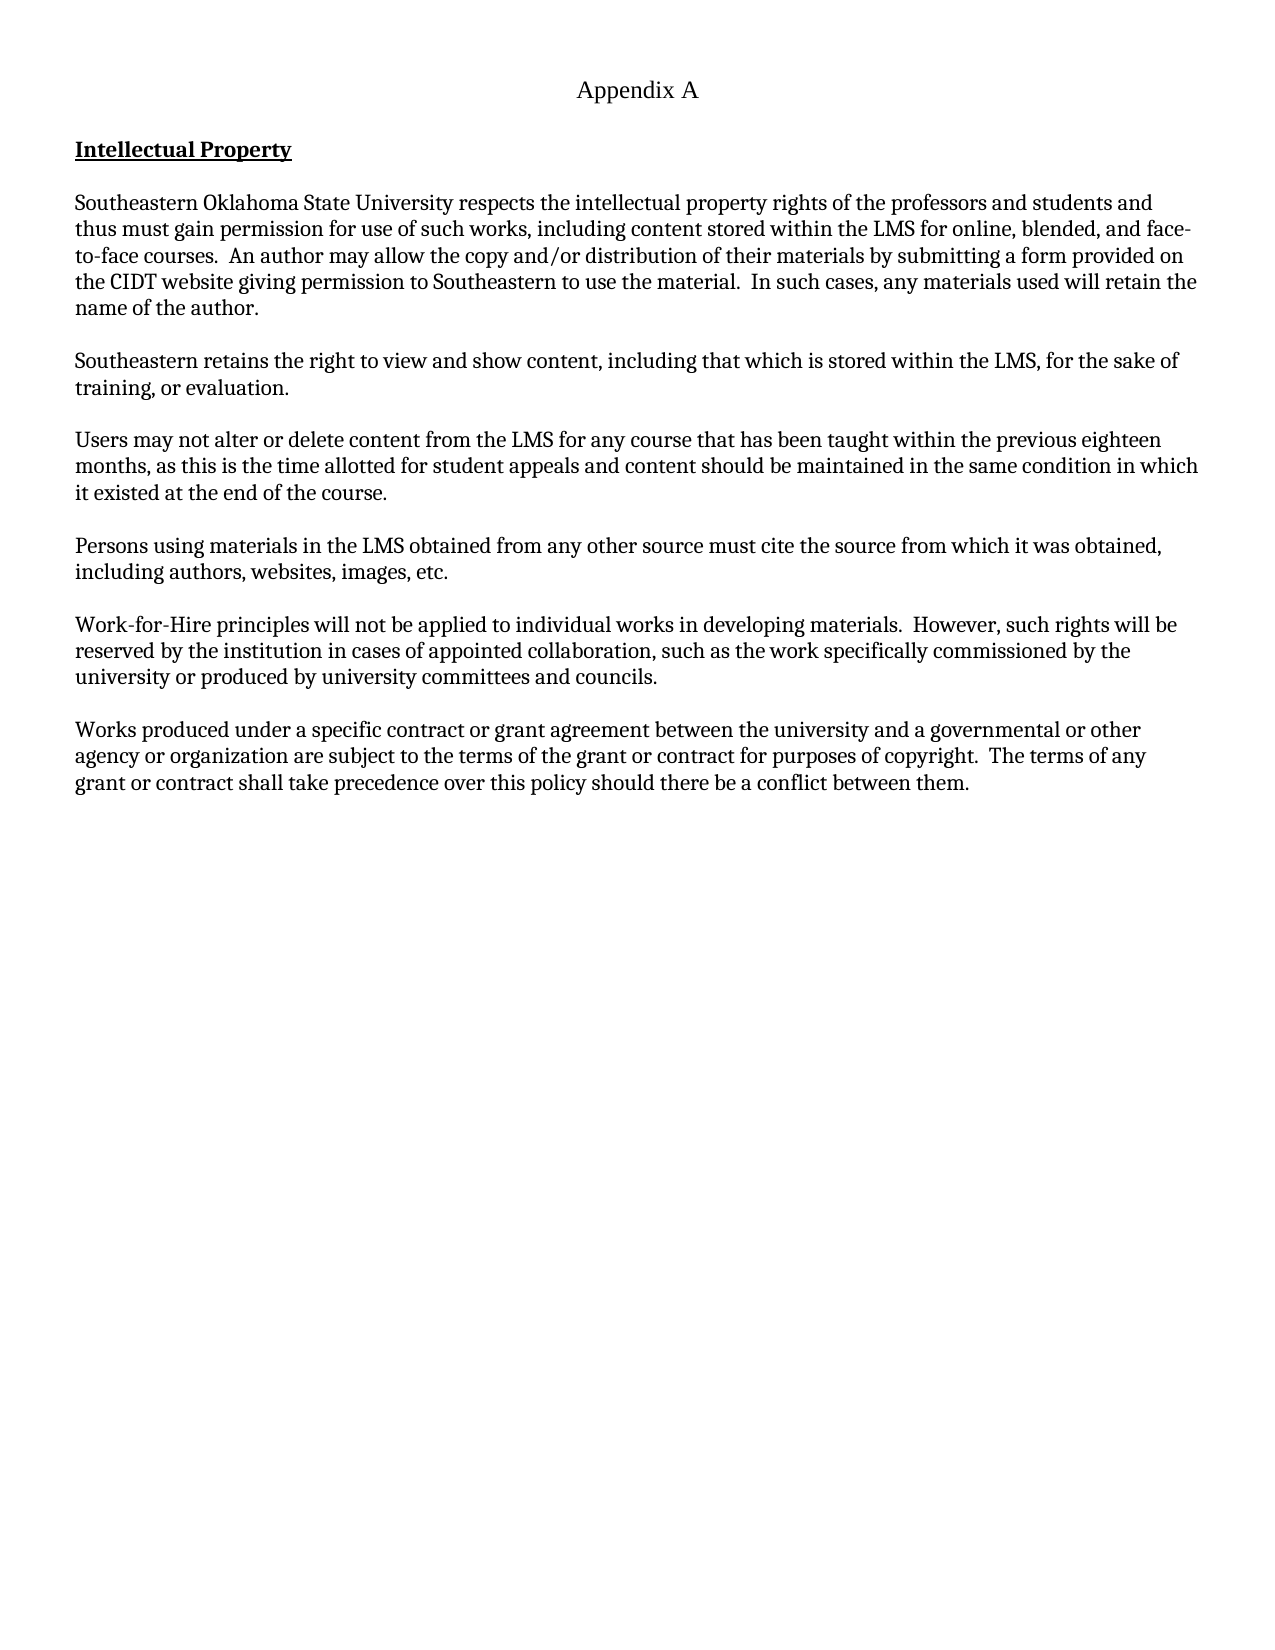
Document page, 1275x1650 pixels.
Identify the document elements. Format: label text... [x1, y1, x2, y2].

text Appendix A [75, 75, 1200, 104]
text Persons using materials in the LMS obtained from any other source must cite the source from which it was obtained, including authors, websites, images, etc. [75, 532, 1200, 585]
text Intellectual Property [75, 137, 1200, 163]
text Users may not alter or delete content from the LMS for any course that has been taught within the previous eighteen months, as this is the time allotted for student appeals and content should be maintained in the same condition in which it existed at the end of the course. [75, 427, 1200, 506]
text Southeastern Oklahoma State University respects the intellectual property rights of the professors and students and thus must gain permission for use of such works, including content stored within the LMS for online, blended, and face-to-face courses. An author may allow the copy and/or distribution of their materials by submitting a form provided on the CIDT website giving permission to Southeastern to use the material. In such cases, any materials used will retain the name of the author. [75, 190, 1200, 322]
text Southeastern retains the right to view and show content, including that which is stored within the LMS, for the sake of training, or evaluation. [75, 348, 1200, 401]
text Work-for-Hire principles will not be applied to individual works in developing materials. However, such rights will be reserved by the institution in cases of appointed collaboration, such as the work specifically commissioned by the university or produced by university committees and councils. [75, 611, 1200, 691]
text Works produced under a specific contract or grant agreement between the university and a governmental or other agency or organization are subject to the terms of the grant or contract for purposes of copyright. The terms of any grant or contract shall take precedence over this policy should there be a conflict between them. [75, 717, 1200, 796]
